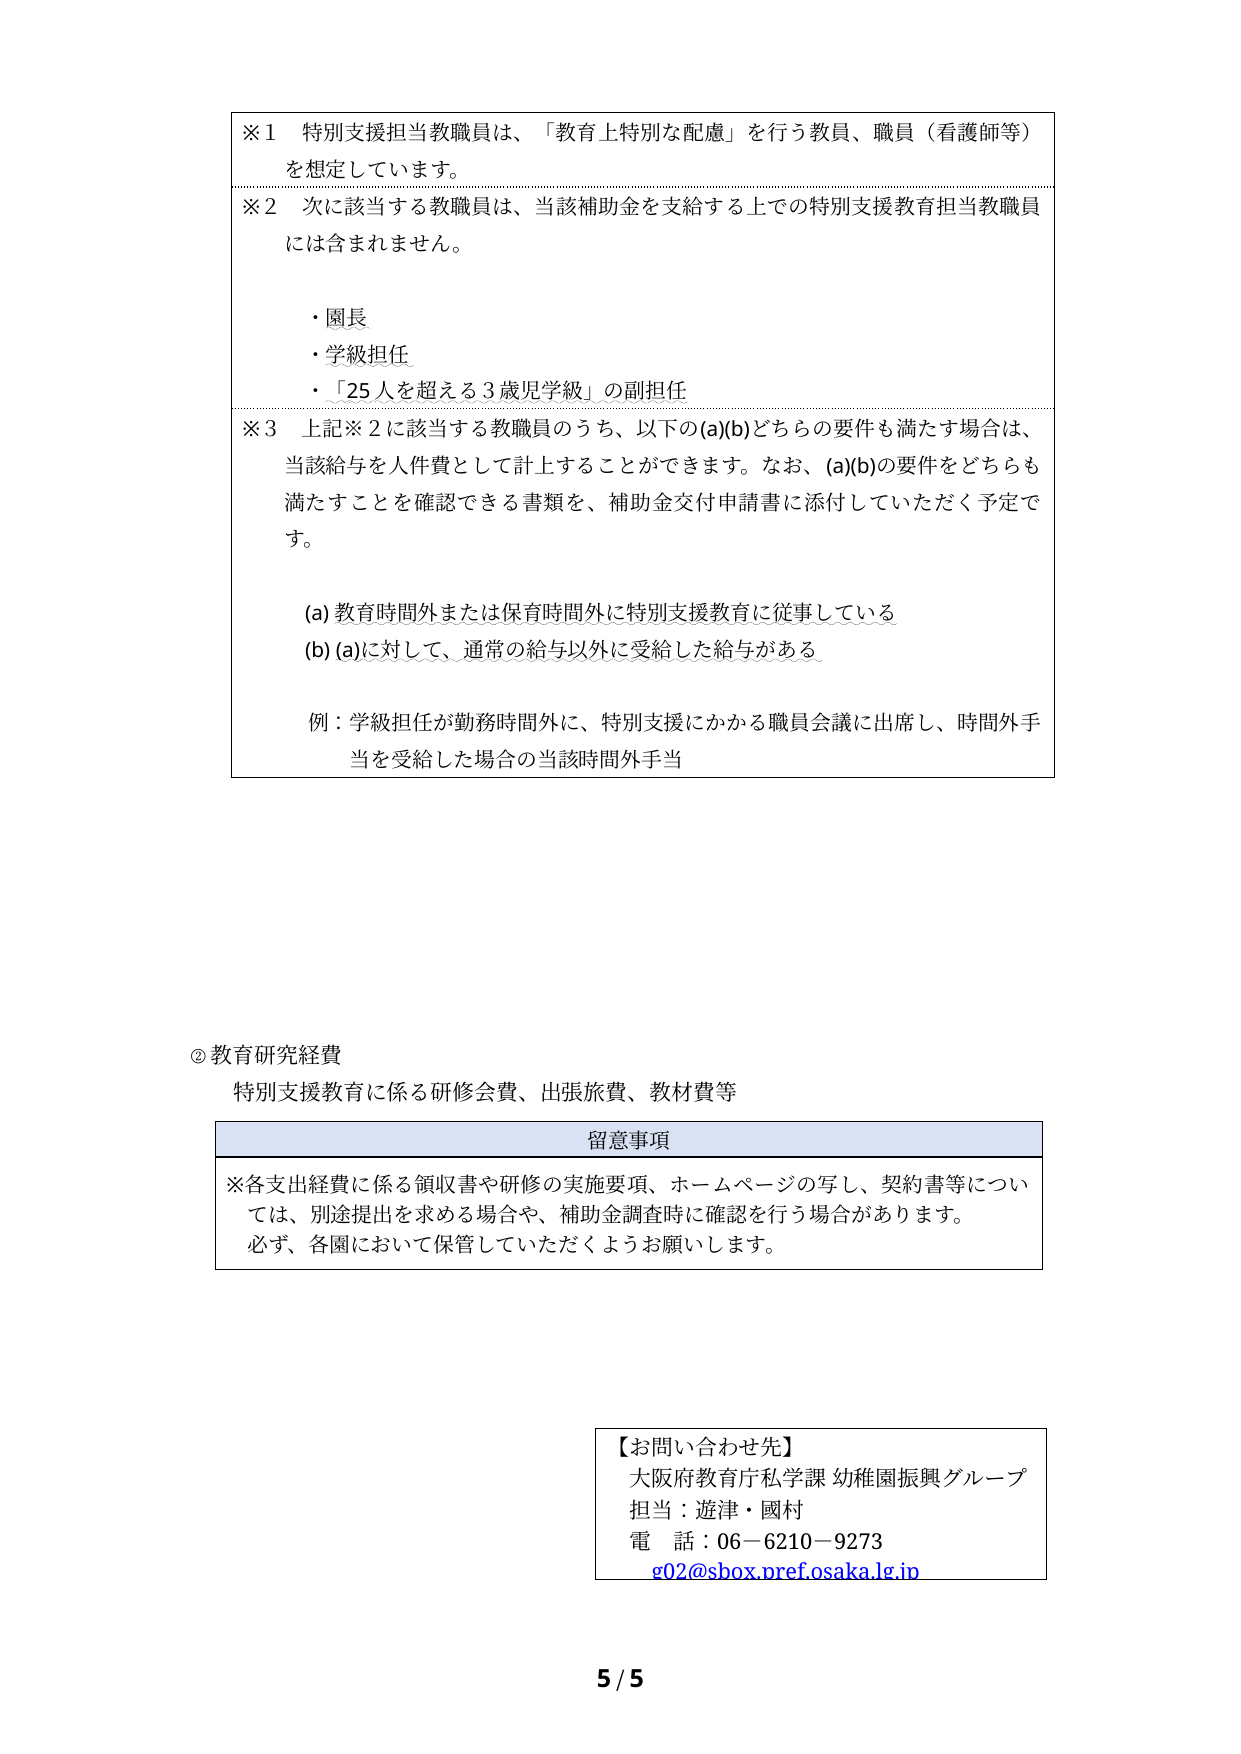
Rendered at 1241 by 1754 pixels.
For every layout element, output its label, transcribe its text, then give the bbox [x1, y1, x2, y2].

table_cell ※２ 次に該当する教職員は、当該補助金を支給する上での特別支援教育担当教職員には含まれません。 ・園長 ・学級担任 ・「25人を超える３歳児学級」の副担任 [232, 186, 1054, 408]
text ②教育研究経費 [124, 1035, 1116, 1072]
table_cell ※１ 特別支援担当教職員は、「教育上特別な配慮」を行う教員、職員（看護師等）を想定しています。 [232, 113, 1054, 186]
table_cell ※各支出経費に係る領収書や研修の実施要項、ホームページの写し、契約書等については、別途提出を求める場合や、補助金調査時に確認を行う場合があります。 必ず、各園において保管していただくようお願いします。 [216, 1158, 1042, 1269]
table_cell ※３ 上記※２に該当する教職員のうち、以下の(a)(b)どちらの要件も満たす場合は、当該給与を人件費として計上することができます。なお、(a)(b)の要件をどちらも満たすことを確認できる書類を、補助金交付申請書に添付していただく予定です。 (a) 教育時間外または保育時間外に特別支援教育に従事している (b) (a)に対して、通常の給与以外に受給した給与がある 例：学級担任が勤務時間外に、特別支援にかかる職員会議に出席し、時間外手当を受給した場合の当該時間外手当 [232, 408, 1054, 777]
text 特別支援教育に係る研修会費、出張旅費、教材費等 [124, 1072, 1116, 1109]
table_header 留意事項 [216, 1122, 1042, 1156]
